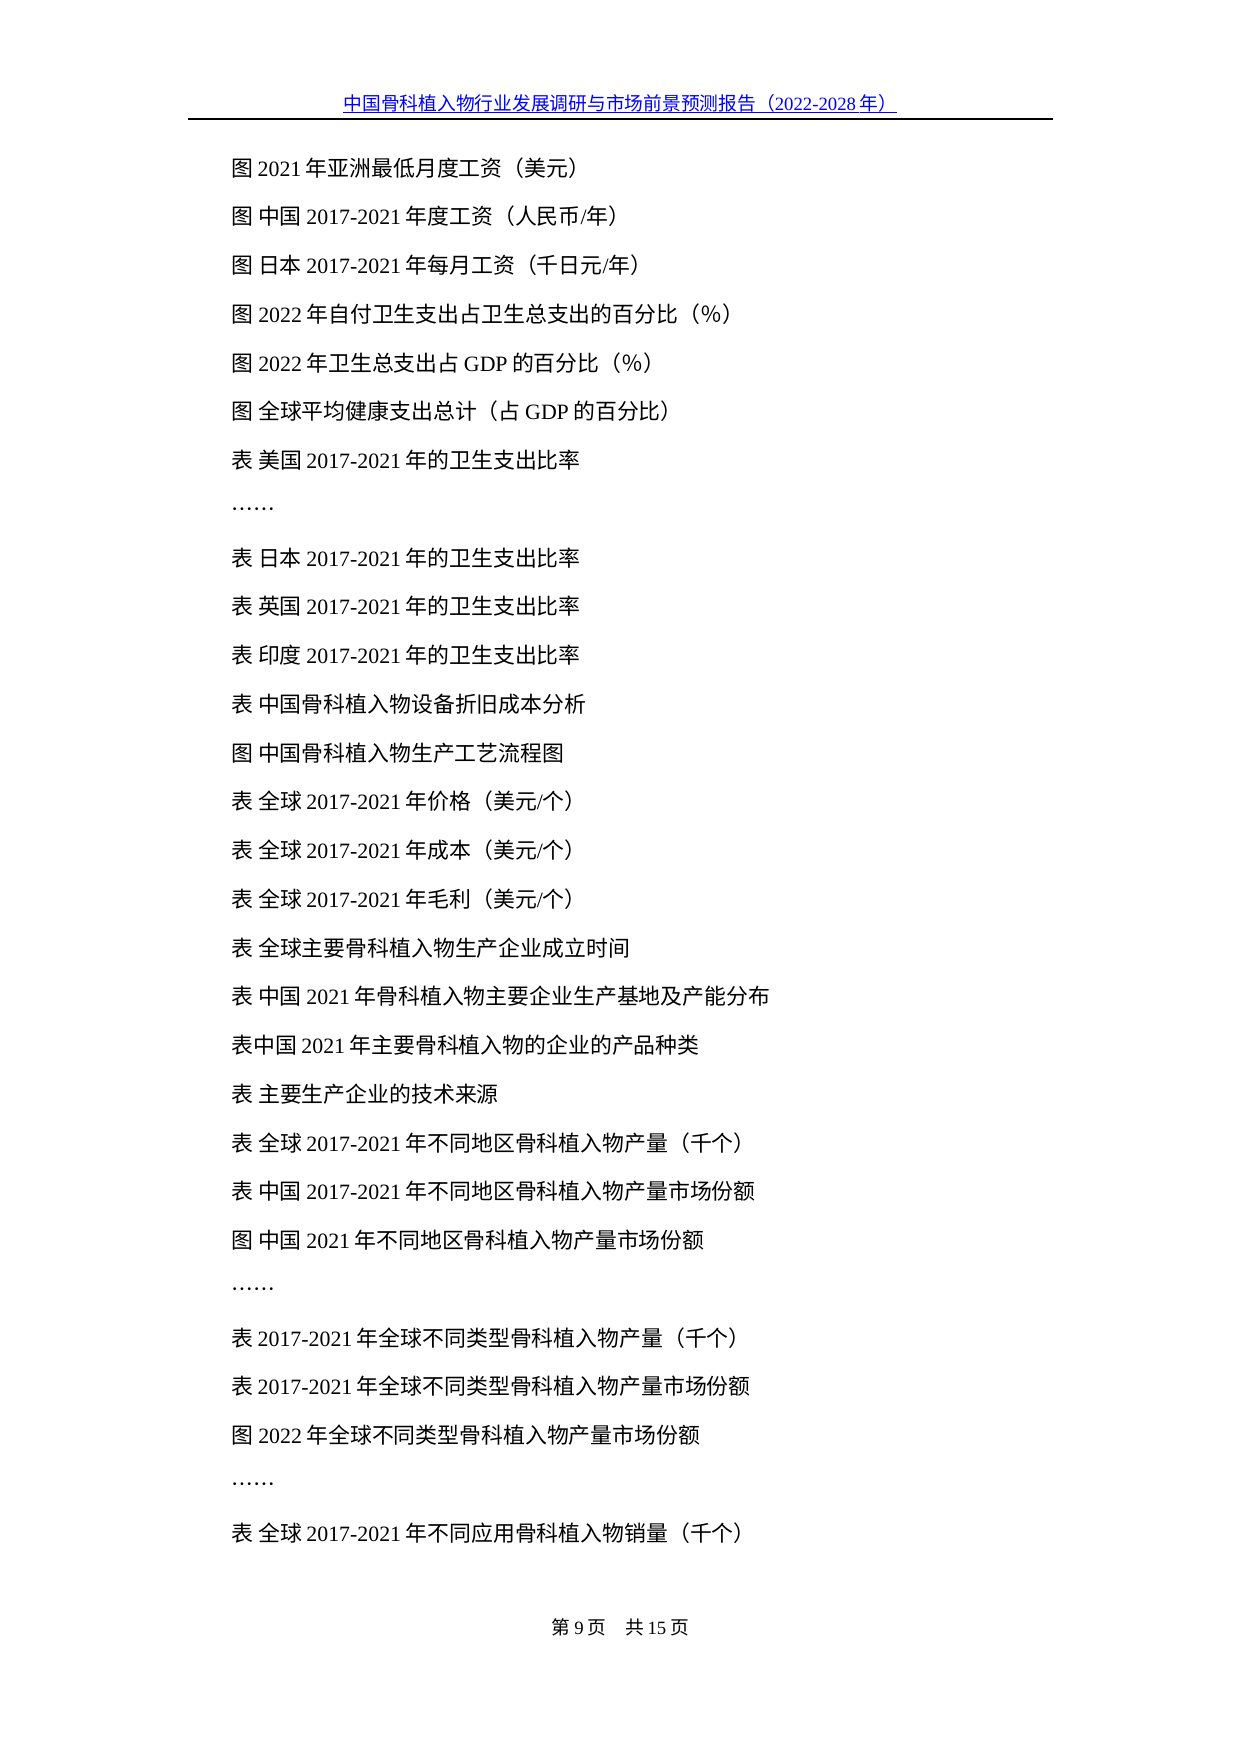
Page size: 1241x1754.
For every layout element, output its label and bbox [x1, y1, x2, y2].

text [187, 150, 1053, 1548]
